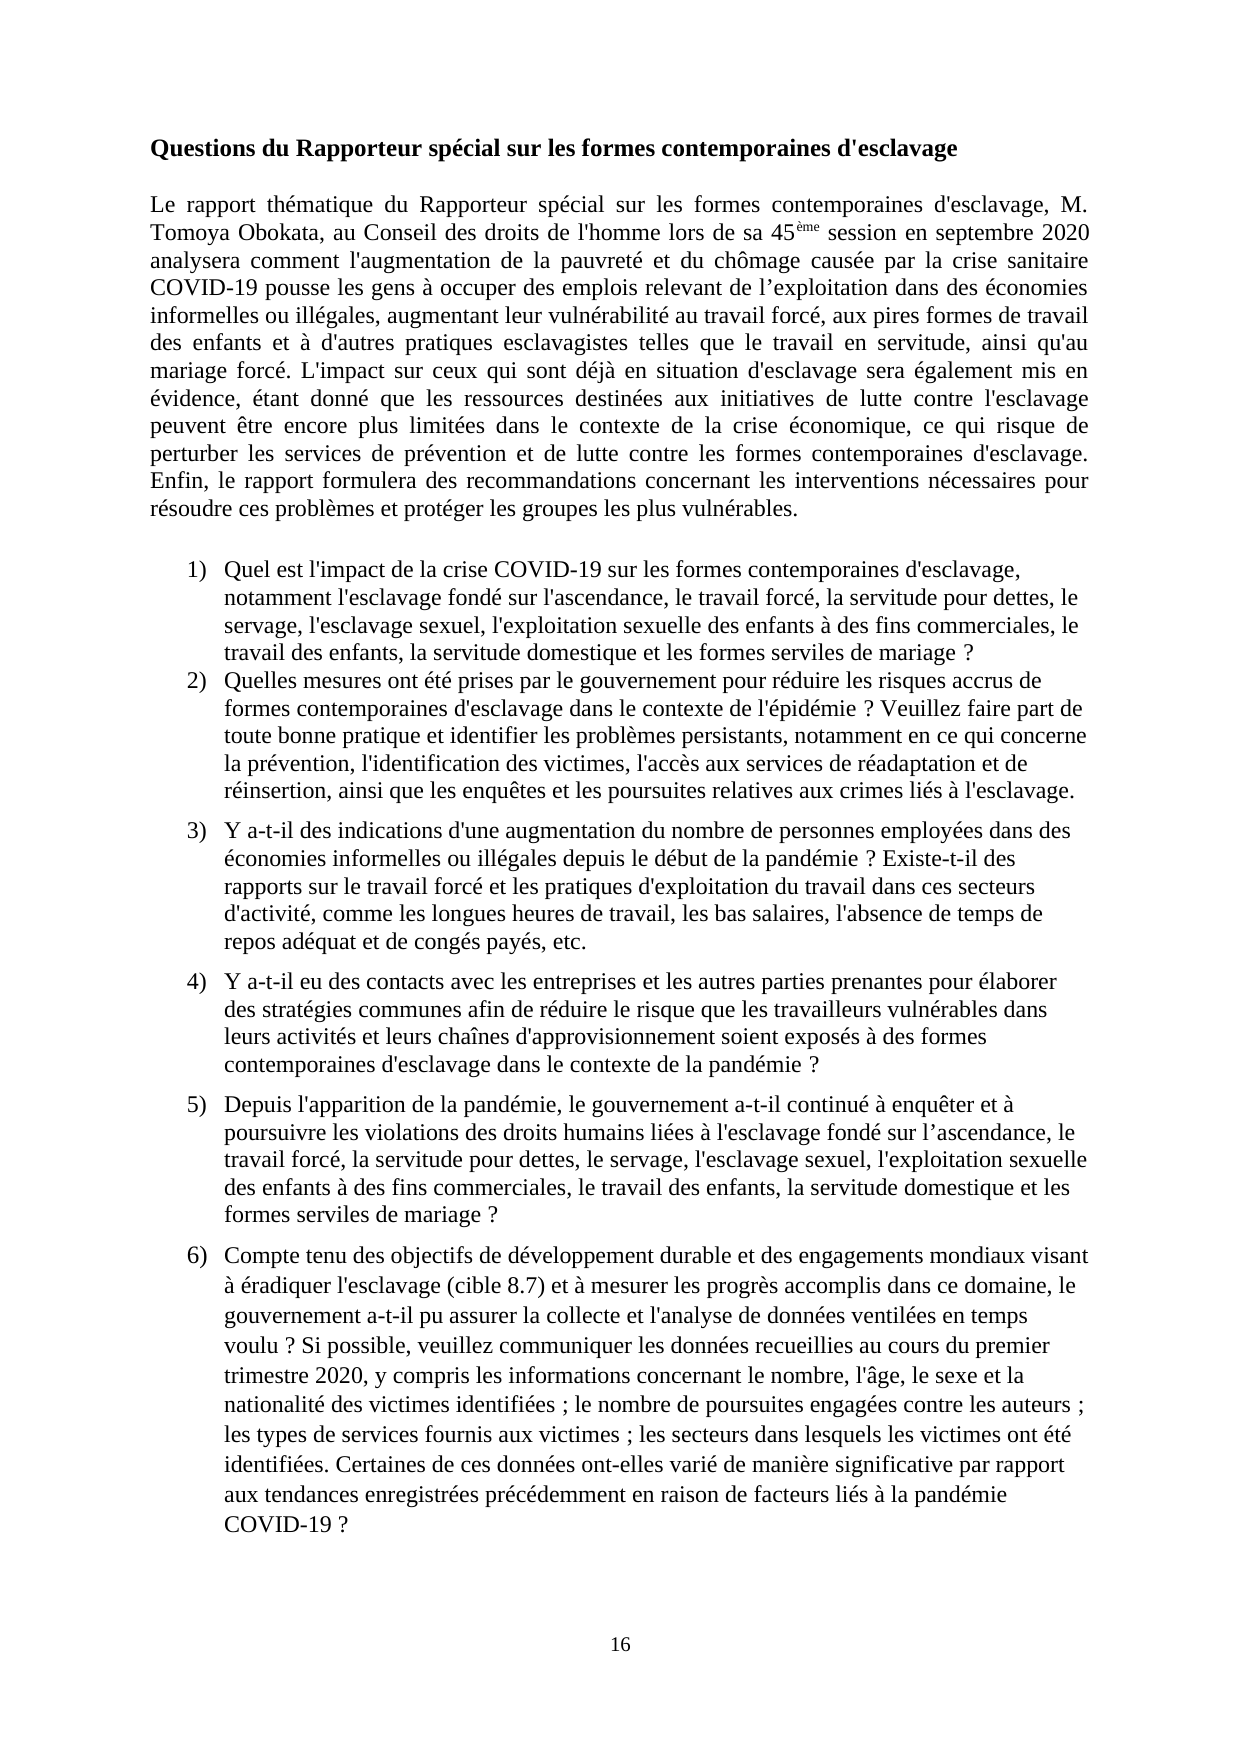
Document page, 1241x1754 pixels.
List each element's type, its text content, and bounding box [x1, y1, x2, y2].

list Y a-t-il eu des contacts avec les entreprises et les autres parties prenantes pour élaborer des stratégies communes afin de réduire le risque que les travailleurs vulnérables dans leurs activités et leurs chaînes d'approvisionnement soient exposés à des formes contemporaines d'esclavage dans le contexte de la pandémie ? [187, 967, 1090, 1077]
list Y a-t-il des indications d'une augmentation du nombre de personnes employées dans des économies informelles ou illégales depuis le début de la pandémie ? Existe-t-il des rapports sur le travail forcé et les pratiques d'exploitation du travail dans ces secteurs d'activité, comme les longues heures de travail, les bas salaires, l'absence de temps de repos adéquat et de congés payés, etc. [187, 816, 1090, 954]
list Quel est l'impact de la crise COVID-19 sur les formes contemporaines d'esclavage, notamment l'esclavage fondé sur l'ascendance, le travail forcé, la servitude pour dettes, le servage, l'esclavage sexuel, l'exploitation sexuelle des enfants à des fins commerciales, le travail des enfants, la servitude domestique et les formes serviles de mariage ? [187, 556, 1090, 666]
text Questions du Rapporteur spécial sur les formes contemporaines d'esclavage [150, 133, 1090, 162]
list Quelles mesures ont été prises par le gouvernement pour réduire les risques accrus de formes contemporaines d'esclavage dans le contexte de l'épidémie ? Veuillez faire part de toute bonne pratique et identifier les problèmes persistants, notamment en ce qui concerne la prévention, l'identification des victimes, l'accès aux services de réadaptation et de réinsertion, ainsi que les enquêtes et les poursuites relatives aux crimes liés à l'esclavage. [187, 666, 1090, 804]
list Compte tenu des objectifs de développement durable et des engagements mondiaux visant à éradiquer l'esclavage (cible 8.7) et à mesurer les progrès accomplis dans ce domaine, le gouvernement a-t-il pu assurer la collecte et l'analyse de données ventilées en temps voulu ? Si possible, veuillez communiquer les données recueillies au cours du premier trimestre 2020, y compris les informations concernant le nombre, l'âge, le sexe et la nationalité des victimes identifiées ; le nombre de poursuites engagées contre les auteurs ; les types de services fournis aux victimes ; les secteurs dans lesquels les victimes ont été identifiées. Certaines de ces données ont-elles varié de manière significative par rapport aux tendances enregistrées précédemment en raison de facteurs liés à la pandémie COVID-19 ? [187, 1240, 1090, 1537]
list Depuis l'apparition de la pandémie, le gouvernement a-t-il continué à enquêter et à poursuivre les violations des droits humains liées à l'esclavage fondé sur l’ascendance, le travail forcé, la servitude pour dettes, le servage, l'esclavage sexuel, l'exploitation sexuelle des enfants à des fins commerciales, le travail des enfants, la servitude domestique et les formes serviles de mariage ? [187, 1090, 1090, 1228]
text Le rapport thématique du Rapporteur spécial sur les formes contemporaines d'esclavage, M. Tomoya Obokata, au Conseil des droits de l'homme lors de sa 45ème session en septembre 2020 analysera comment l'augmentation de la pauvreté et du chômage causée par la crise sanitaire COVID-19 pousse les gens à occuper des emplois relevant de l’exploitation dans des économies informelles ou illégales, augmentant leur vulnérabilité au travail forcé, aux pires formes de travail des enfants et à d'autres pratiques esclavagistes telles que le travail en servitude, ainsi qu'au mariage forcé. L'impact sur ceux qui sont déjà en situation d'esclavage sera également mis en évidence, étant donné que les ressources destinées aux initiatives de lutte contre l'esclavage peuvent être encore plus limitées dans le contexte de la crise économique, ce qui risque de perturber les services de prévention et de lutte contre les formes contemporaines d'esclavage. Enfin, le rapport formulera des recommandations concernant les interventions nécessaires pour résoudre ces problèmes et protéger les groupes les plus vulnérables. [150, 190, 1090, 522]
